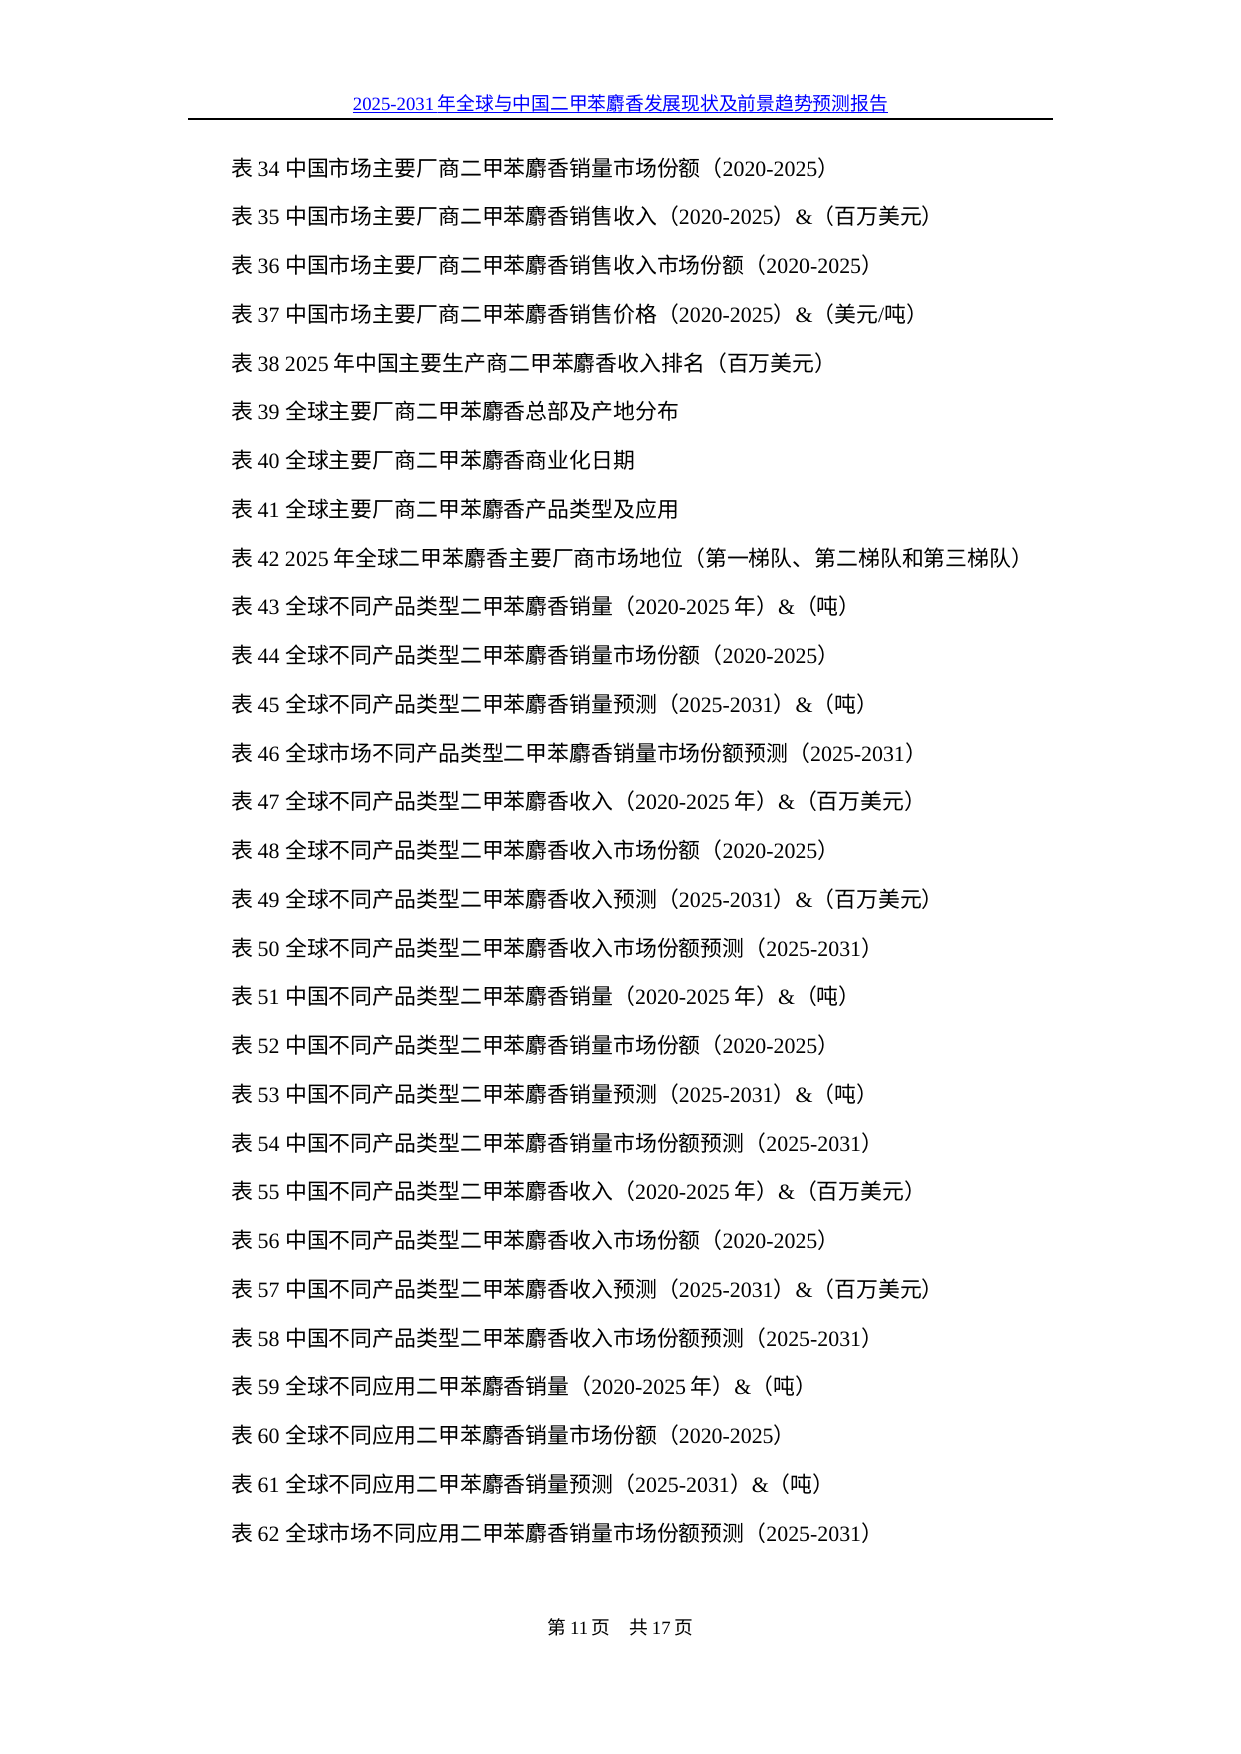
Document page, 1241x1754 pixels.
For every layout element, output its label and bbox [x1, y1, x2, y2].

text [187, 150, 1053, 1548]
